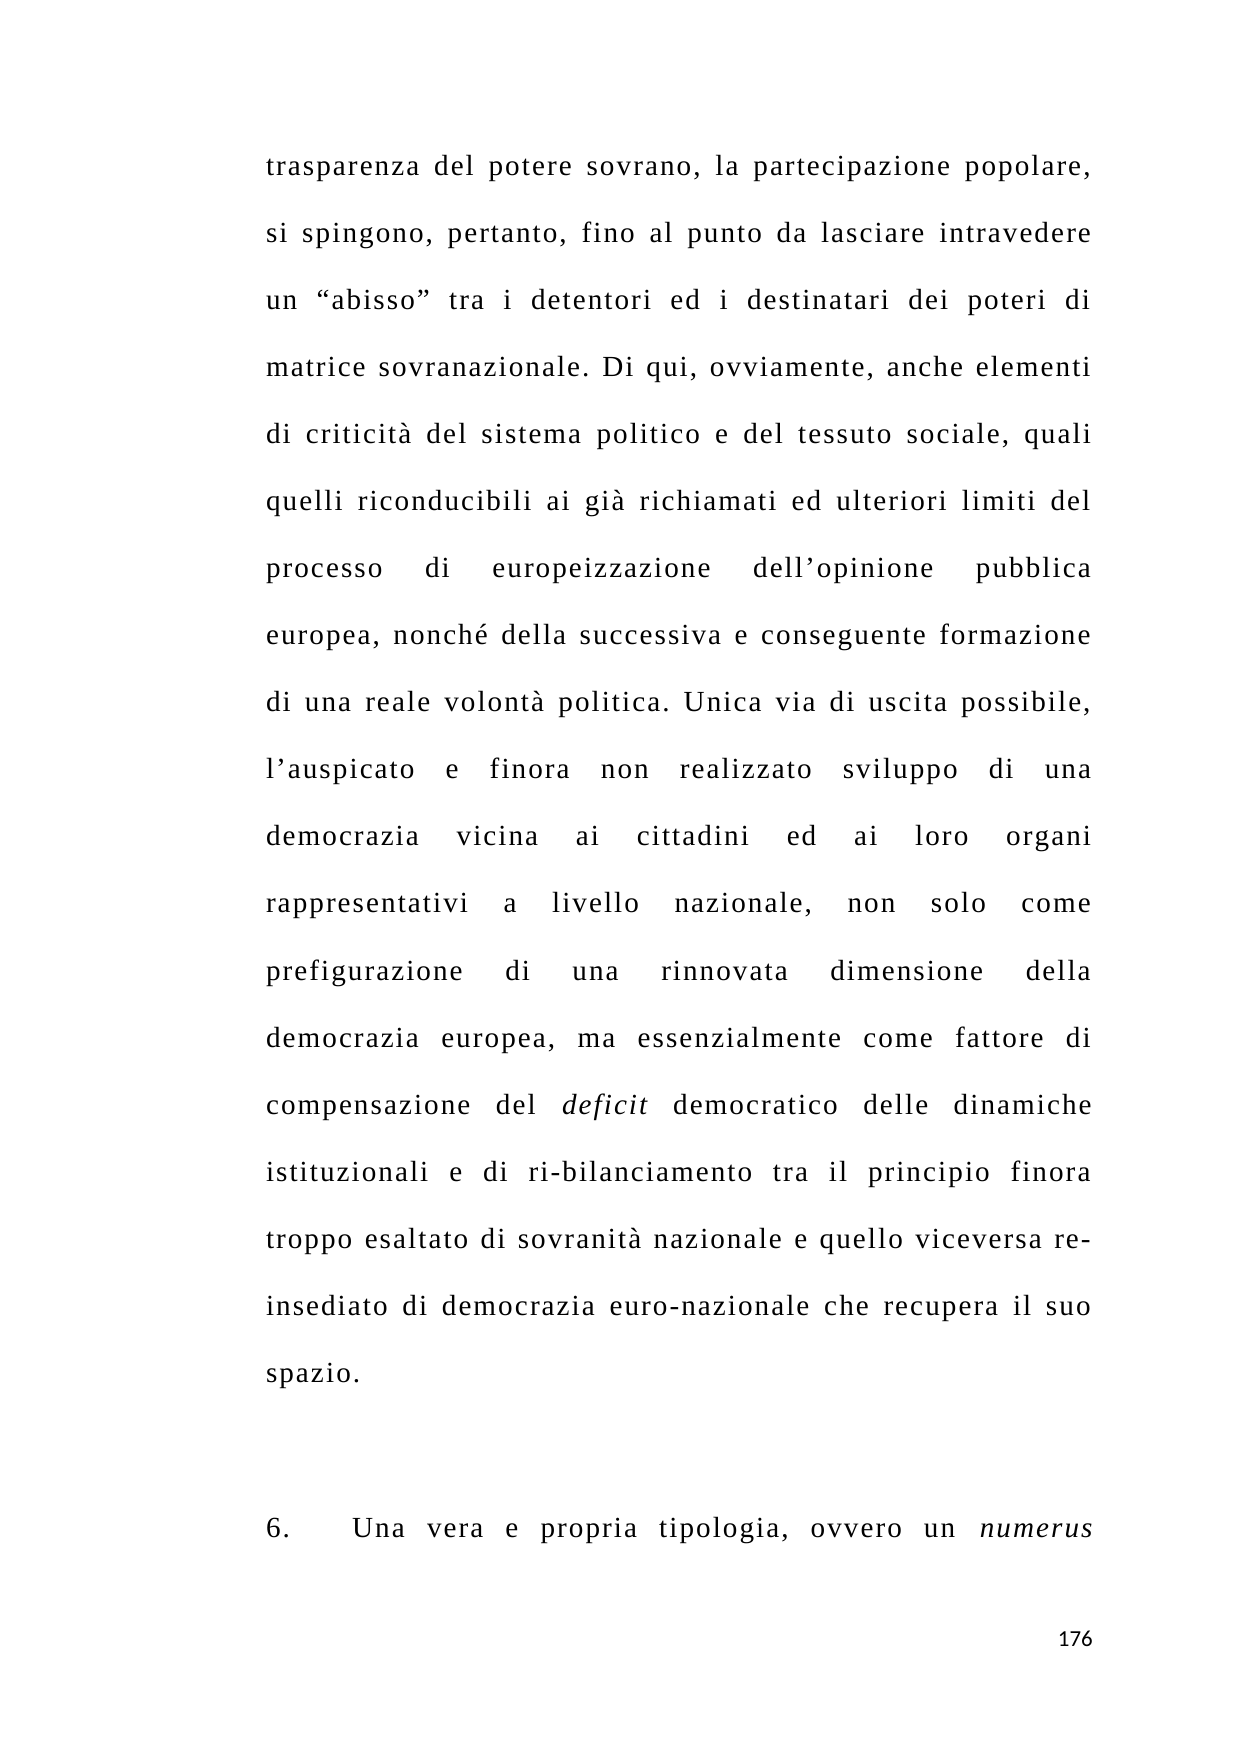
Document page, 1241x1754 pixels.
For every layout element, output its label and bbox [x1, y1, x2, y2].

text [266, 1443, 1092, 1544]
text [266, 148, 1092, 1389]
